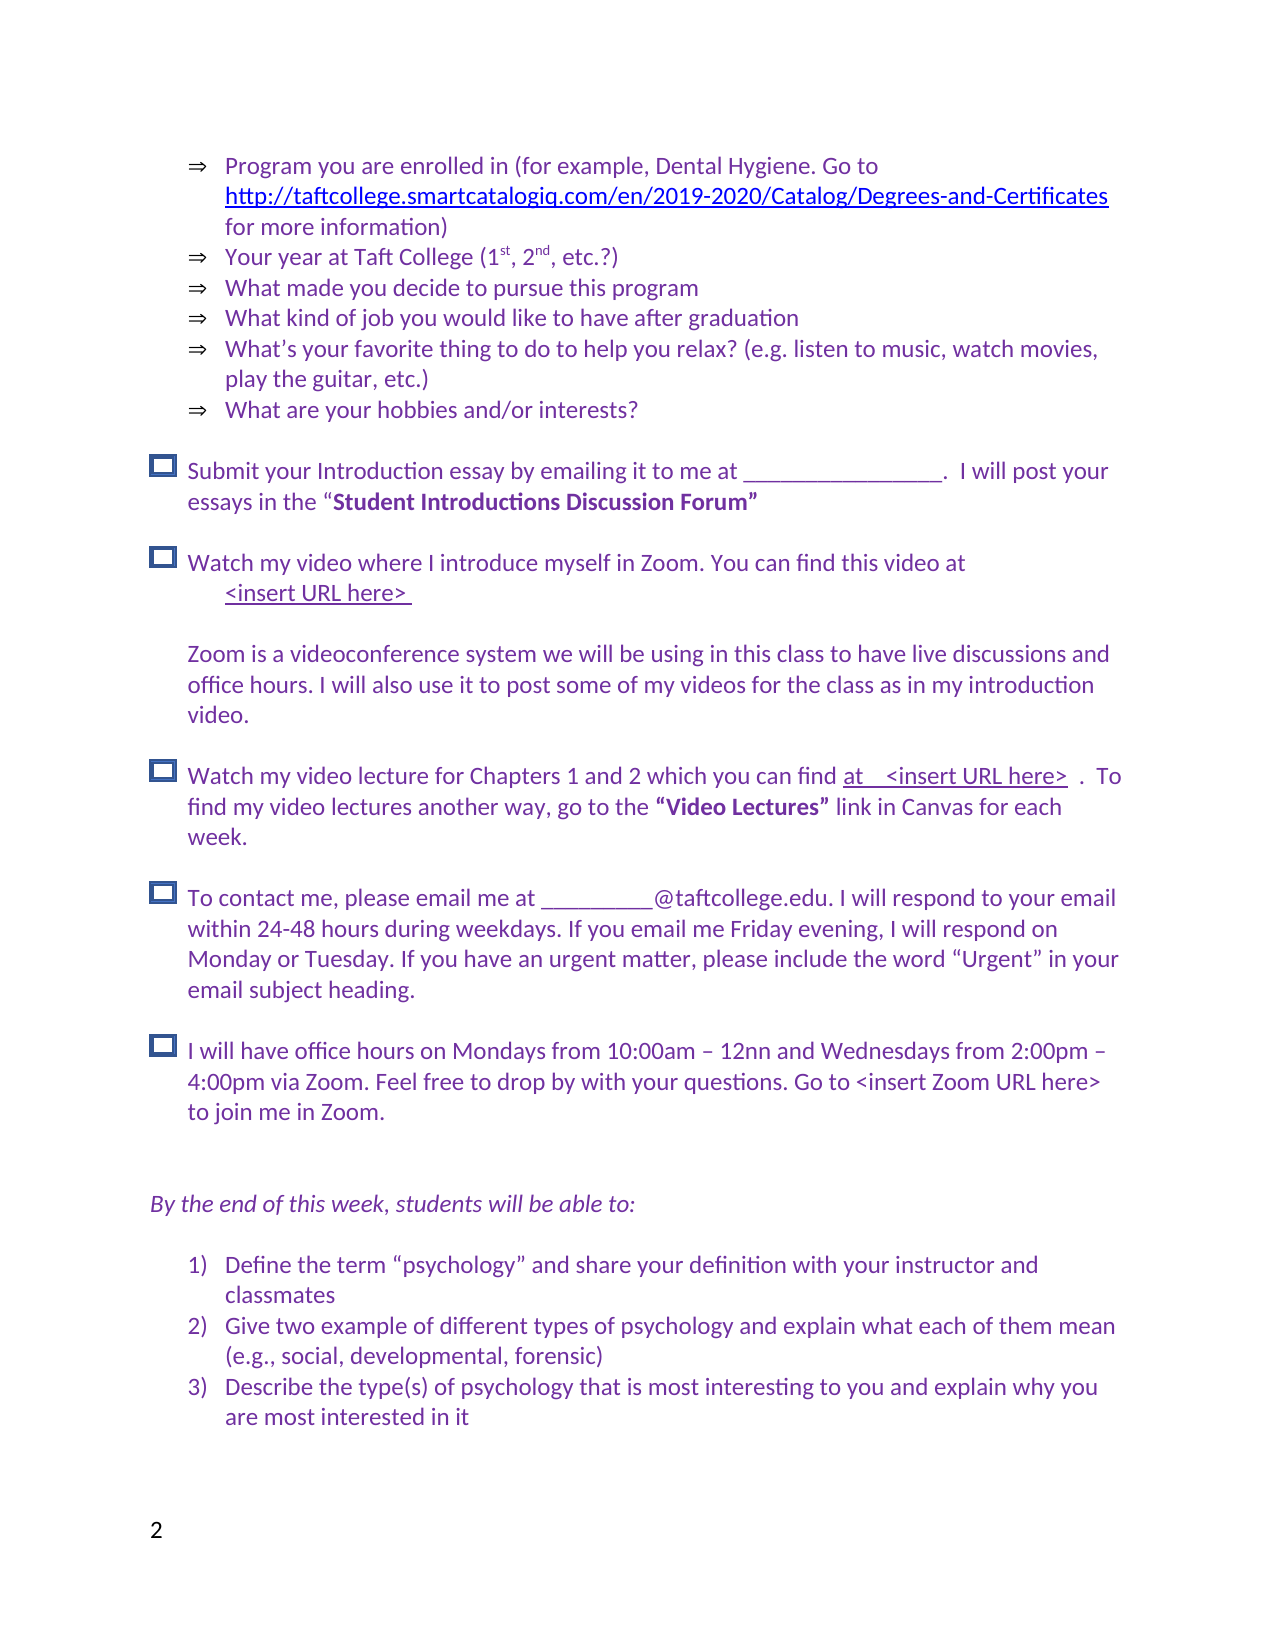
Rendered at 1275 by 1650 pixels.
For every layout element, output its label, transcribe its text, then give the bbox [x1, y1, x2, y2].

list What’s your favorite thing to do to help you relax? (e.g. listen to music, watch movies, play the guitar, etc.) [187, 333, 1125, 394]
list Describe the type(s) of psychology that is most interesting to you and explain why you are most interested in it [187, 1371, 1125, 1432]
text To contact me, please email me at _________@taftcollege.edu. I will respond to your email within 24-48 hours during weekdays. If you email me Friday evening, I will respond on Monday or Tuesday. If you have an urgent matter, please include the word “Urgent” in your email subject heading. [187, 882, 1125, 1004]
list Your year at Taft College (1st, 2nd, etc.?) [187, 242, 1125, 272]
text I will have office hours on Mondays from 10:00am – 12nn and Wednesdays from 2:00pm – 4:00pm via Zoom. Feel free to drop by with your questions. Go to <insert Zoom URL here> to join me in Zoom. [187, 1035, 1125, 1127]
list Give two example of different types of psychology and explain what each of them mean (e.g., social, developmental, forensic) [187, 1310, 1125, 1371]
text Watch my video lecture for Chapters 1 and 2 which you can find at <insert URL here> . To find my video lectures another way, go to the “Video Lectures” link in Canvas for each week. [187, 760, 1125, 852]
list Zoom is a videoconference system we will be using in this class to have live discussions and office hours. I will also use it to post some of my videos for the class as in my introduction video. [187, 638, 1125, 730]
text Watch my video where I introduce myself in Zoom. You can find this video at [187, 547, 1125, 577]
list What made you decide to pursue this program [187, 272, 1125, 303]
text Submit your Introduction essay by emailing it to me at ________________. I will post your essays in the “Student Introductions Discussion Forum” [150, 455, 1125, 516]
list <insert URL here> [225, 577, 1125, 608]
text By the end of this week, students will be able to: [150, 1188, 1125, 1218]
list Define the term “psychology” and share your definition with your instructor and classmates [187, 1249, 1125, 1310]
list What kind of job you would like to have after graduation [187, 303, 1125, 333]
list Program you are enrolled in (for example, Dental Hygiene. Go to http://taftcollege.smartcatalogiq.com/en/2019-2020/Catalog/Degrees-and-Certificates for more information) [187, 150, 1125, 242]
list What are your hobbies and/or interests? [187, 394, 1125, 425]
